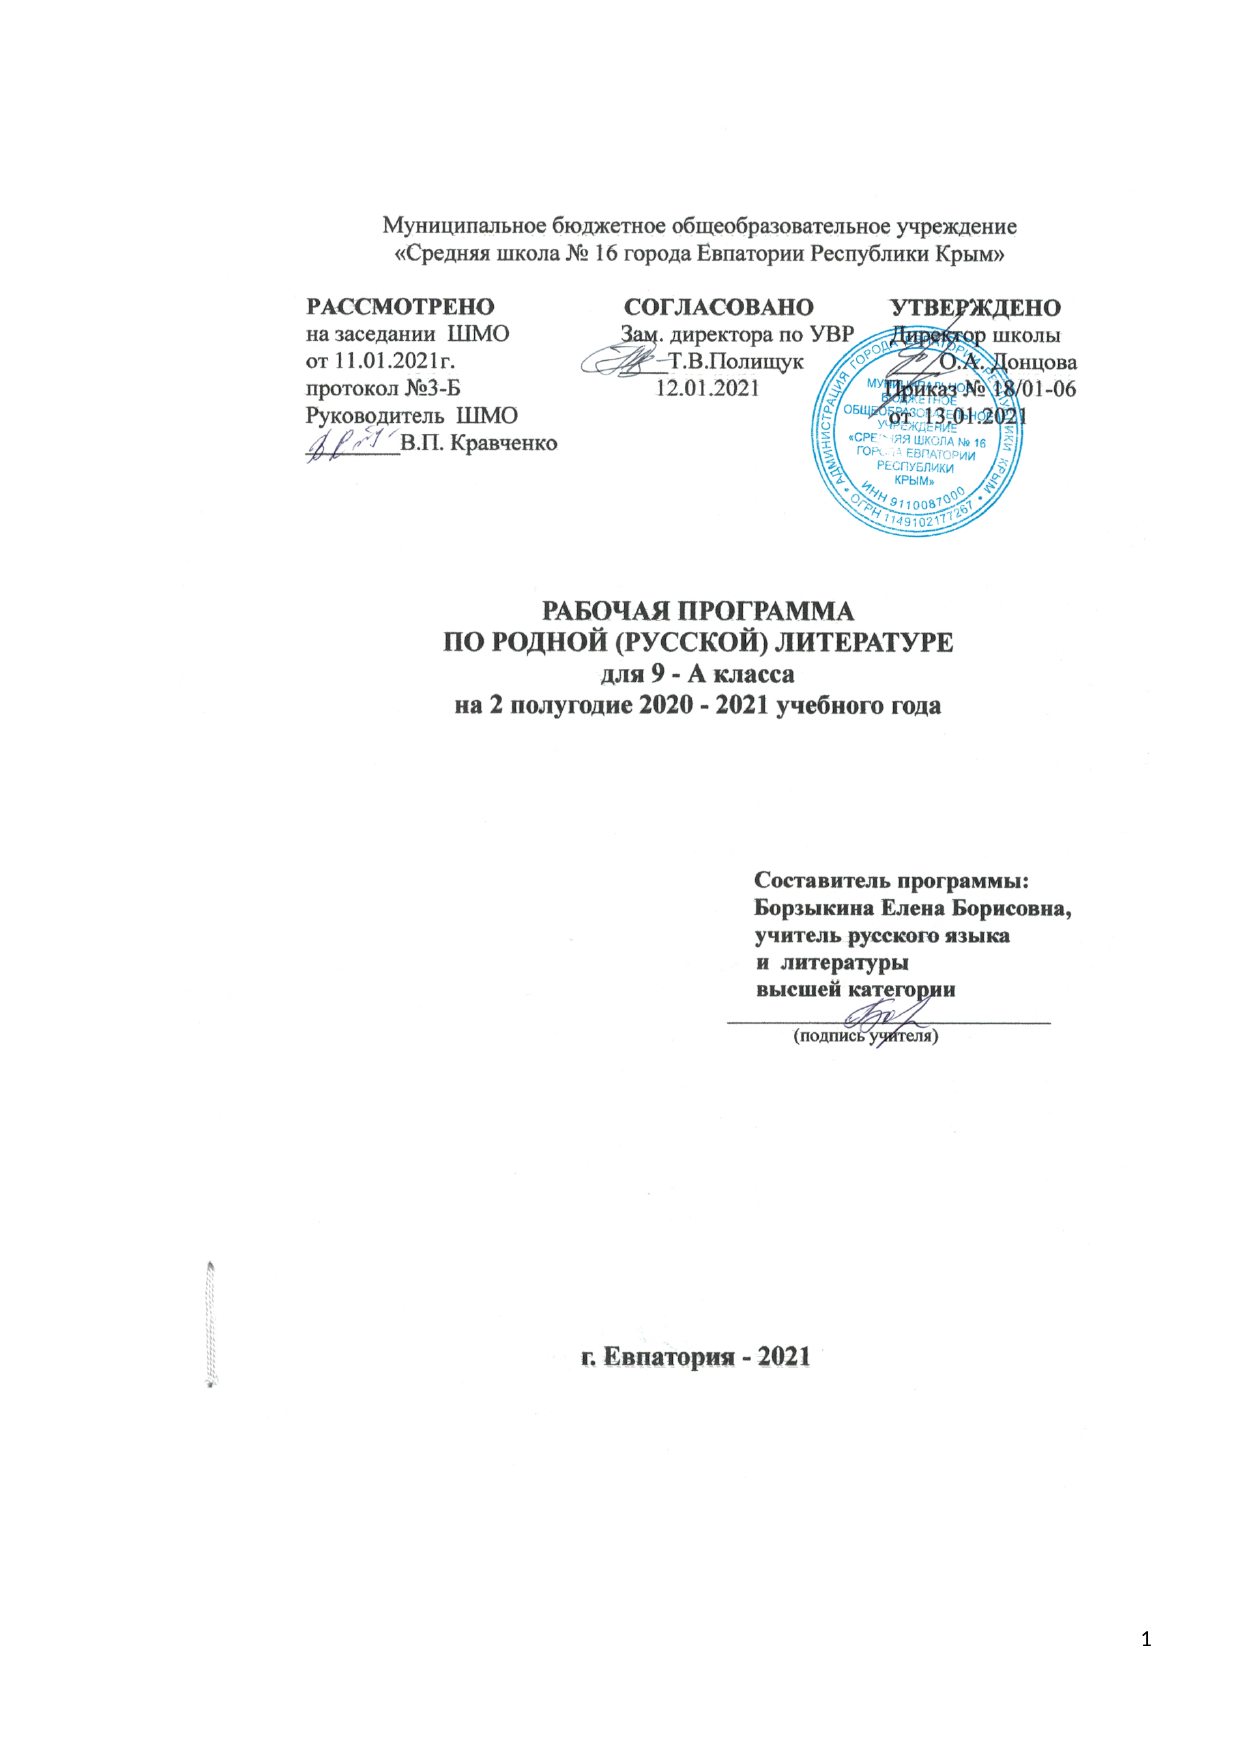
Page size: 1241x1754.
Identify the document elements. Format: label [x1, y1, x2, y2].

picture [177, 118, 1152, 1507]
